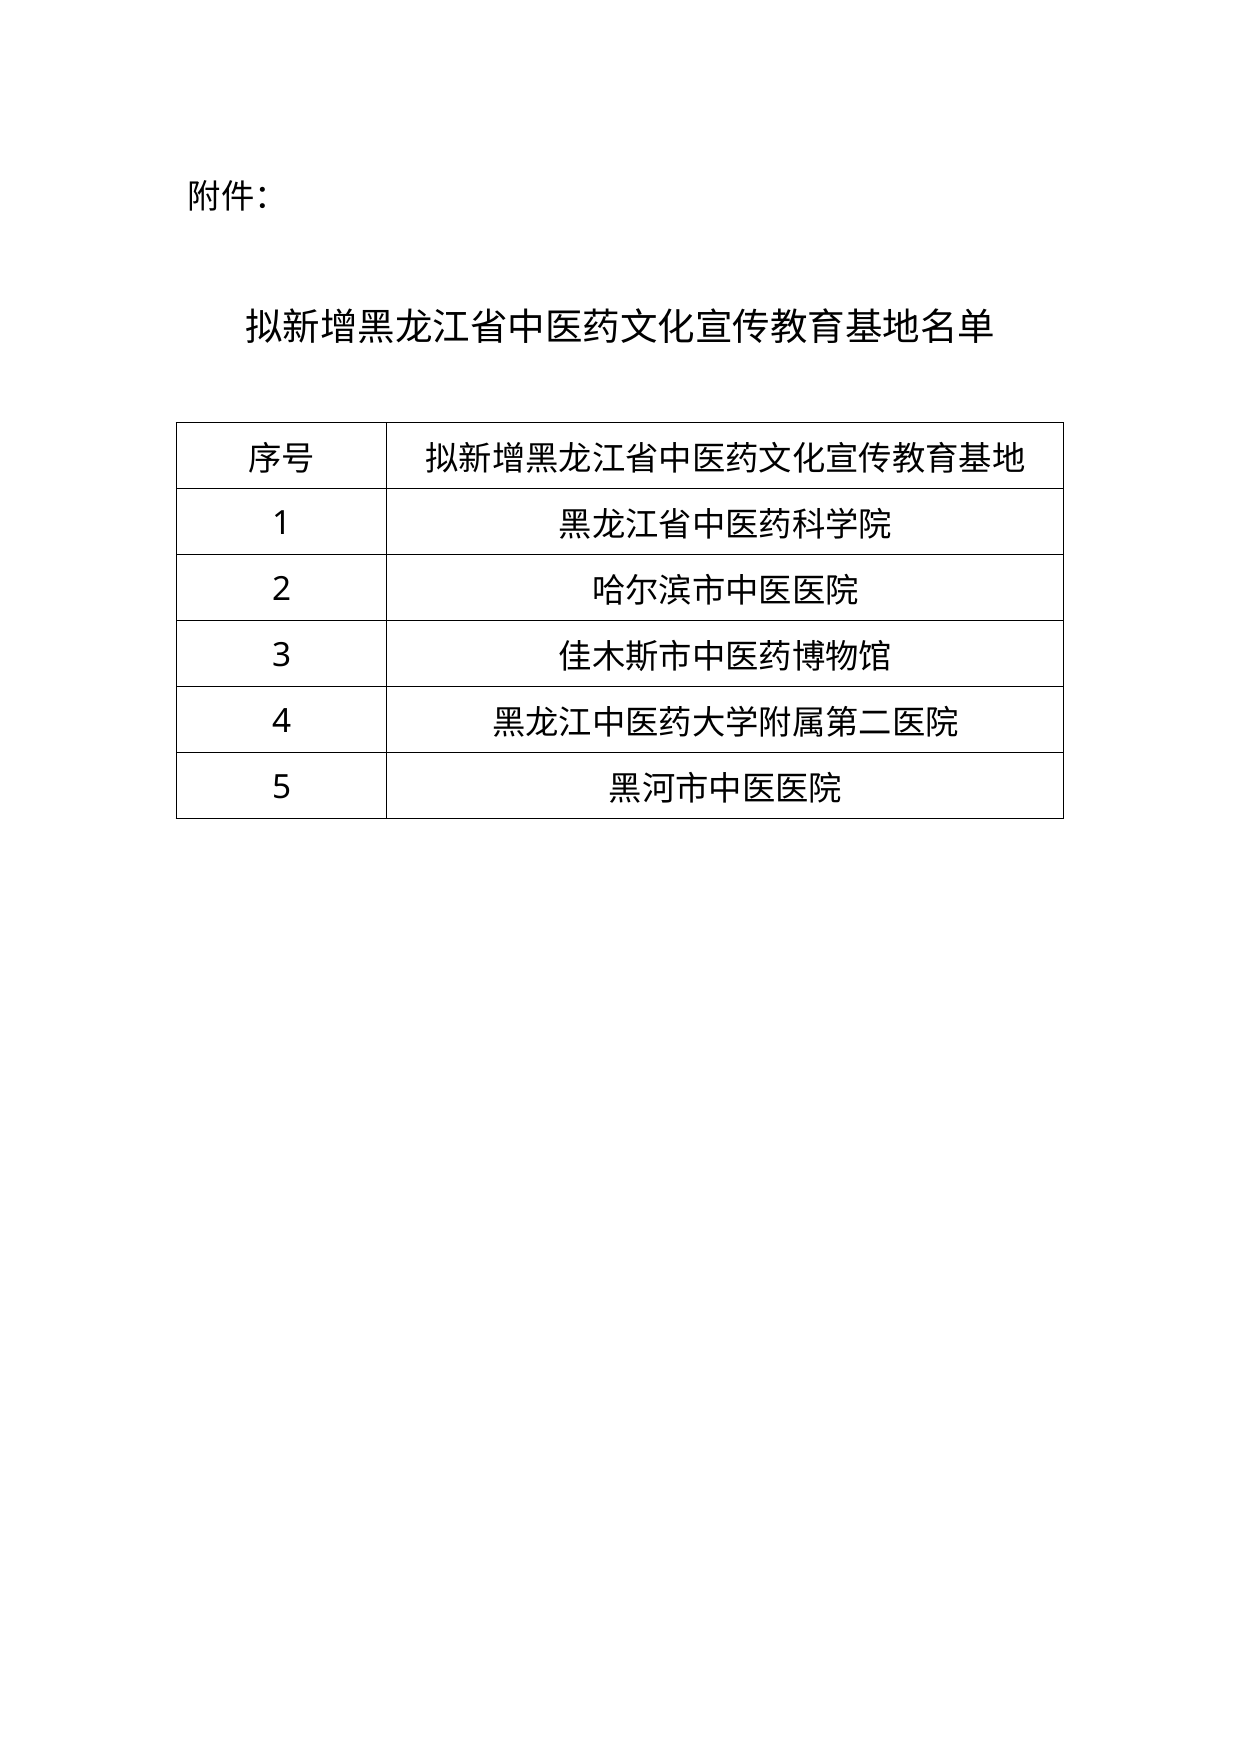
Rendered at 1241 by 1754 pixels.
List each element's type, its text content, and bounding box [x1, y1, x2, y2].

table_cell 佳木斯市中医药博物馆 [387, 621, 1063, 686]
table_cell 4 [177, 687, 386, 752]
table_cell 黑龙江中医药大学附属第二医院 [387, 687, 1063, 752]
table_cell 1 [177, 489, 386, 554]
text 附件： [187, 162, 1053, 227]
table_cell 黑龙江省中医药科学院 [387, 489, 1063, 554]
table_cell 哈尔滨市中医医院 [387, 555, 1063, 620]
table_cell 5 [177, 753, 386, 818]
table_header 序号 [177, 423, 386, 488]
table_cell 黑河市中医医院 [387, 753, 1063, 818]
text 拟新增黑龙江省中医药文化宣传教育基地名单 [187, 292, 1053, 357]
table_header 拟新增黑龙江省中医药文化宣传教育基地 [387, 423, 1063, 488]
table_cell 3 [177, 621, 386, 686]
table_cell 2 [177, 555, 386, 620]
